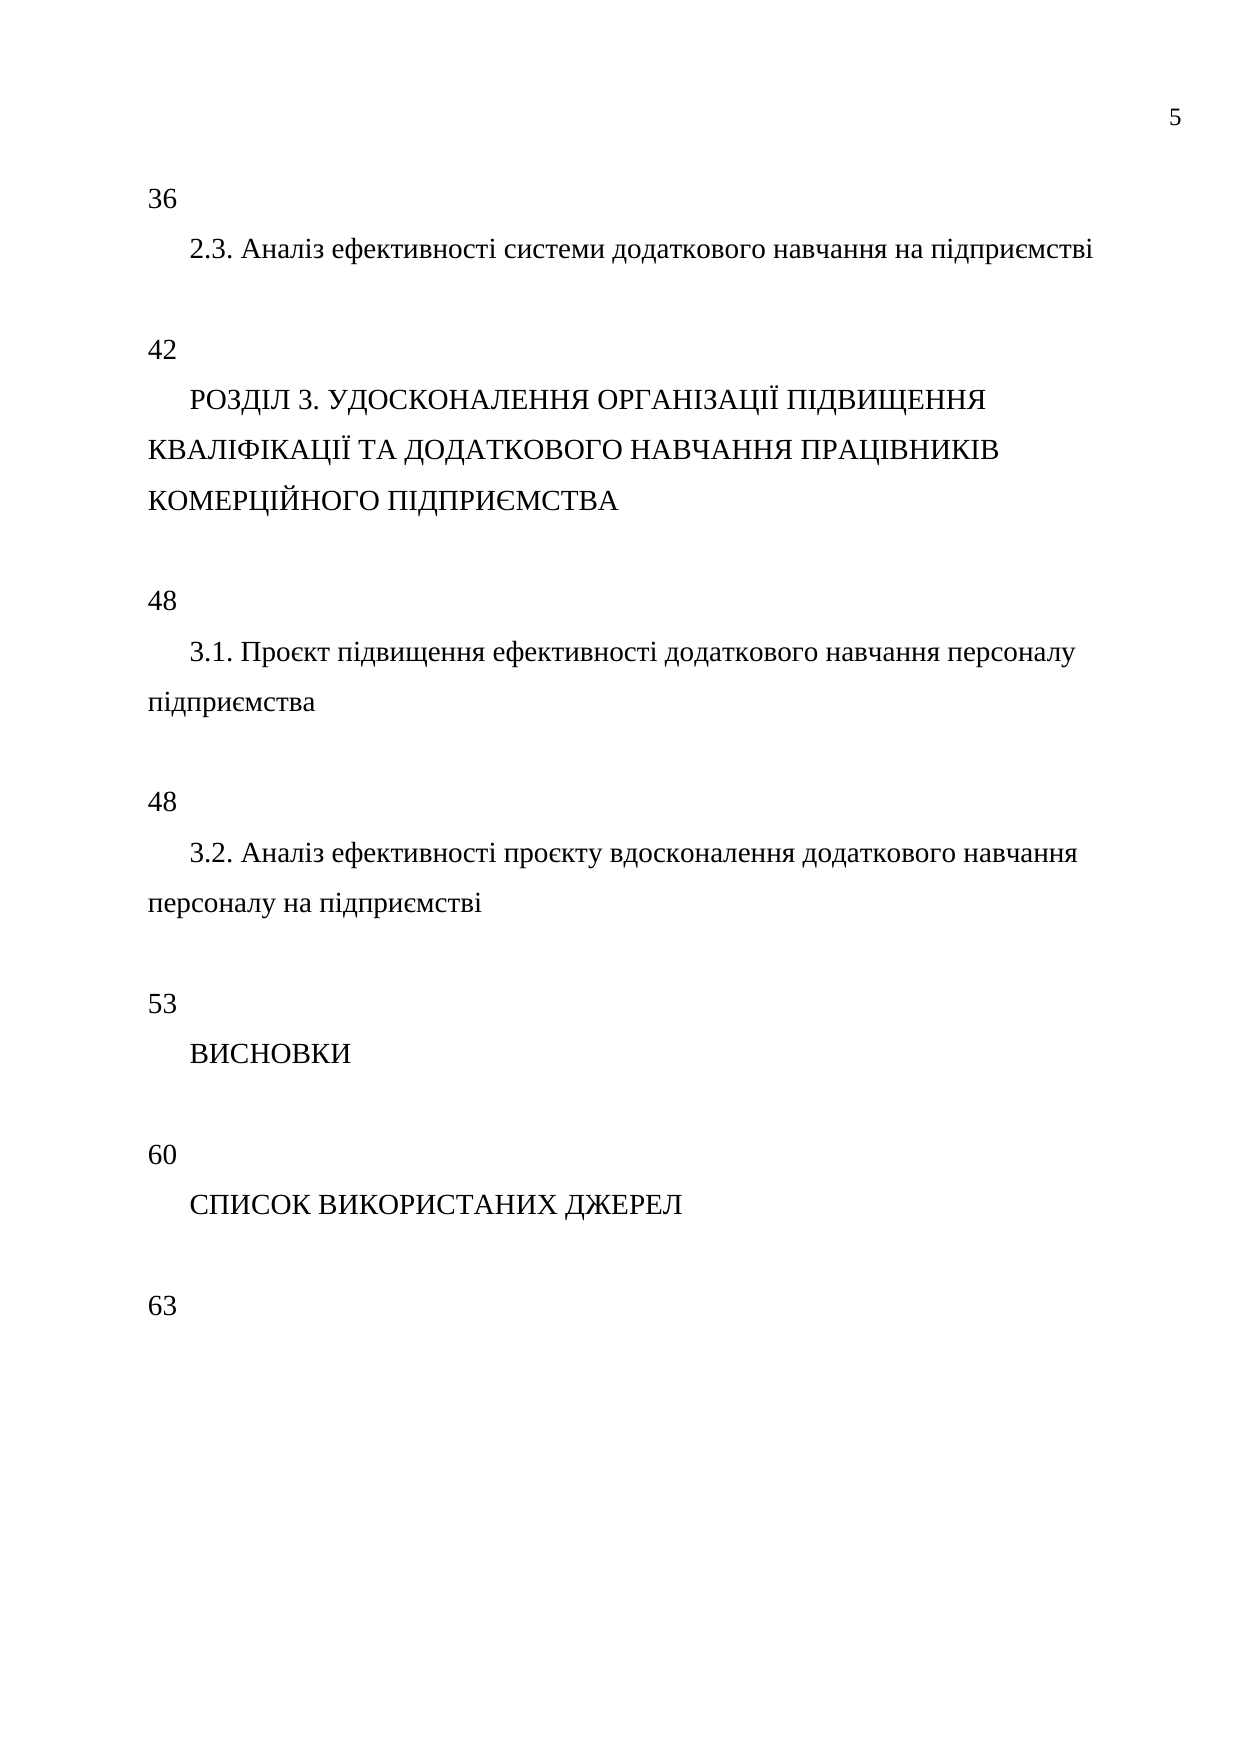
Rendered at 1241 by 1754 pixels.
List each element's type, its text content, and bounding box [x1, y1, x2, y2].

text 2.3. Аналіз ефективності системи додаткового навчання на підприємстві 42 [148, 231, 1107, 365]
text 3.2. Аналіз ефективності проєкту вдосконалення додаткового навчання персоналу на підприємстві 53 [148, 835, 1107, 1019]
text РОЗДІЛ 3. УДОСКОНАЛЕННЯ ОРГАНІЗАЦІЇ ПІДВИЩЕННЯ КВАЛІФІКАЦІЇ ТА ДОДАТКОВОГО НАВЧАННЯ ПРАЦІВНИКІВ КОМЕРЦІЙНОГО ПІДПРИЄМСТВА 48 [148, 382, 1107, 617]
text СПИСОК ВИКОРИСТАНИХ ДЖЕРЕЛ 63 [148, 1187, 1107, 1321]
text ВИСНОВКИ 60 [148, 1036, 1107, 1170]
text 3.1. Проєкт підвищення ефективності додаткового навчання персоналу підприємства 48 [148, 634, 1107, 818]
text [148, 131, 1107, 214]
